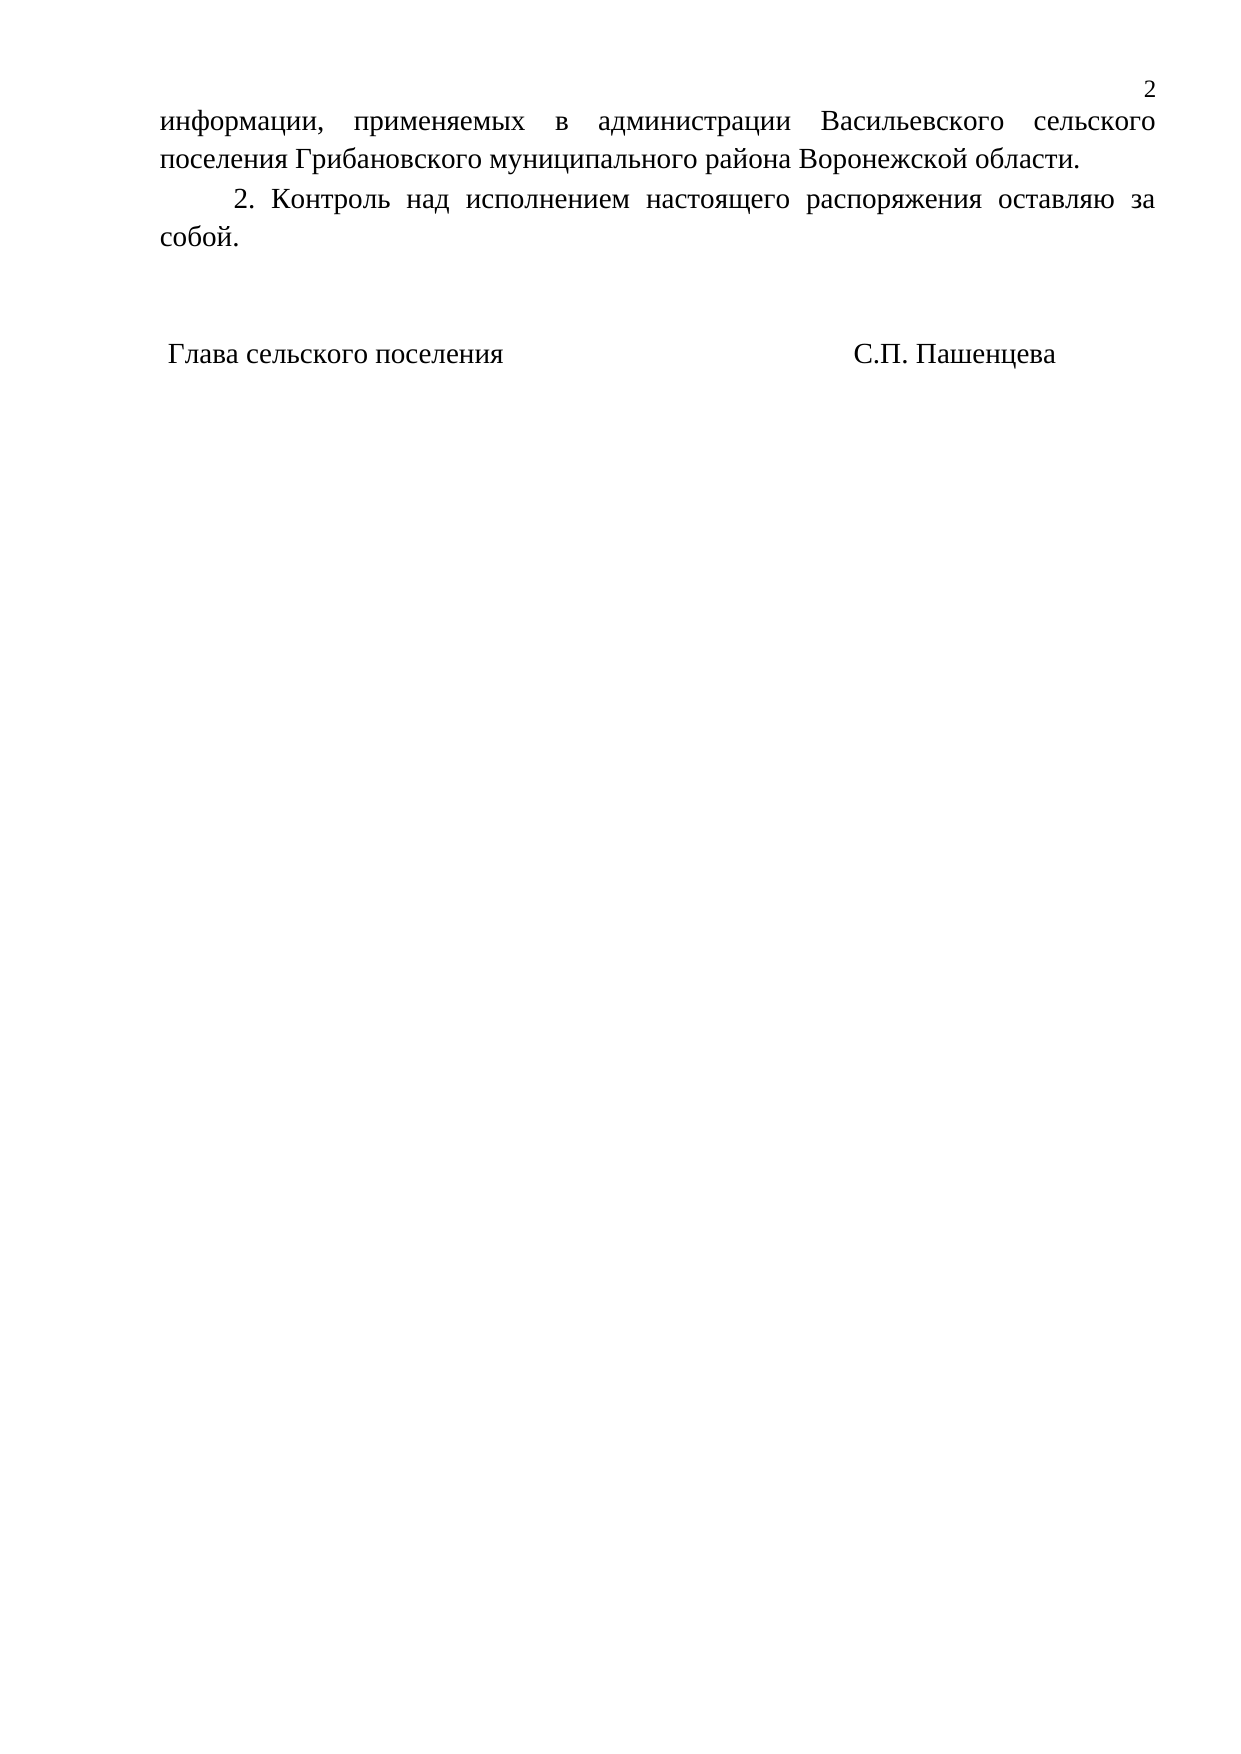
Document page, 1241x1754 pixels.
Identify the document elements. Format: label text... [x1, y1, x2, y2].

text Глава сельского поселения С.П. Пашенцева [168, 337, 1156, 370]
text 2. Контроль над исполнением настоящего распоряжения оставляю за собой. [159, 181, 1156, 253]
text информации, применяемых в администрации Васильевского сельского поселения Грибановского муниципального района Воронежской области. [159, 103, 1156, 175]
